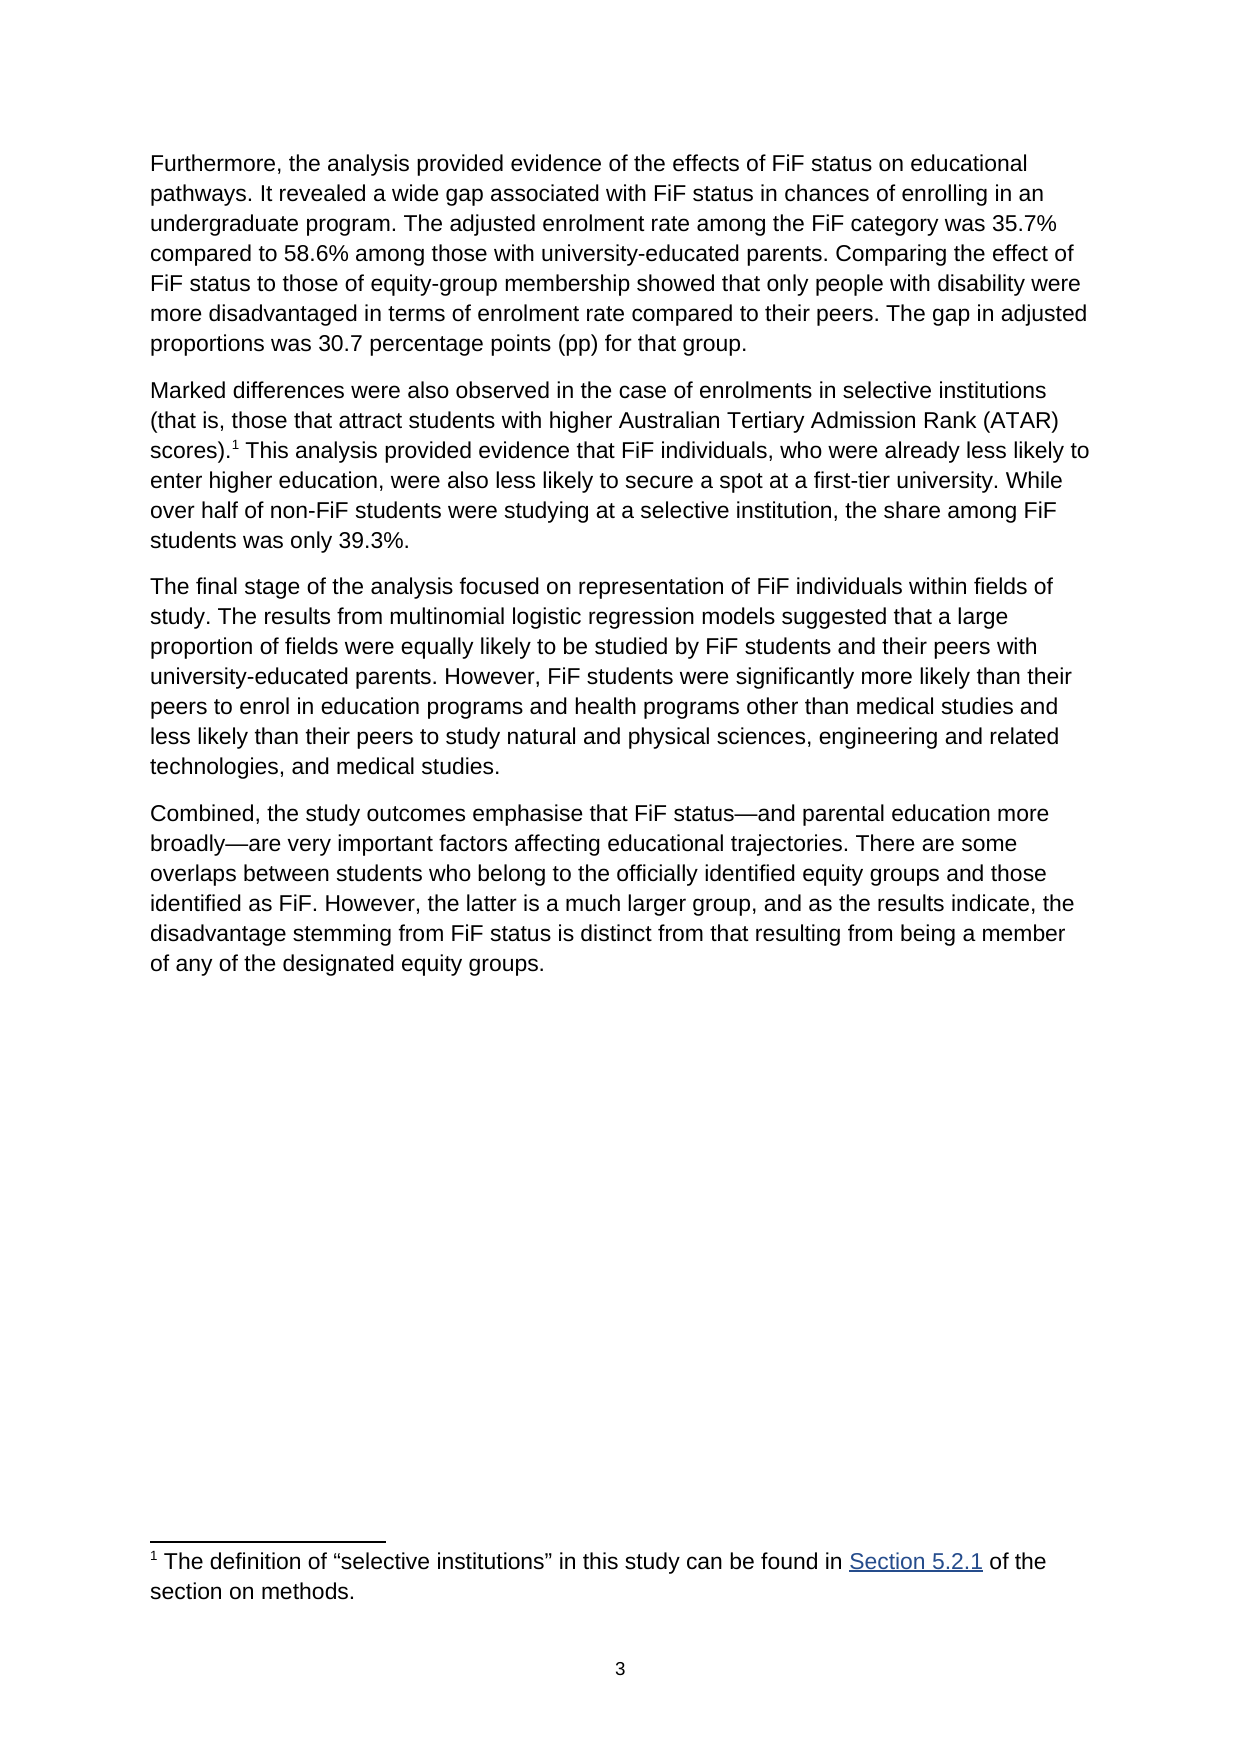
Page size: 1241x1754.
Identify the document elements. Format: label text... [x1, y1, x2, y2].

text Marked differences were also observed in the case of enrolments in selective institutions (that is, those that attract students with higher Australian Tertiary Admission Rank (ATAR) scores). This analysis provided evidence that FiF individuals, who were already less likely to enter higher education, were also less likely to secure a spot at a first-tier university. While over half of non-FiF students were studying at a selective institution, the share among FiF students was only 39.3%. [150, 377, 1090, 553]
text The final stage of the analysis focused on representation of FiF individuals within fields of study. The results from multinomial logistic regression models suggested that a large proportion of fields were equally likely to be studied by FiF students and their peers with university-educated parents. However, FiF students were significantly more likely than their peers to enrol in education programs and health programs other than medical studies and less likely than their peers to study natural and physical sciences, engineering and related technologies, and medical studies. [150, 573, 1090, 780]
text Furthermore, the analysis provided evidence of the effects of FiF status on educational pathways. It revealed a wide gap associated with FiF status in chances of enrolling in an undergraduate program. The adjusted enrolment rate among the FiF category was 35.7% compared to 58.6% among those with university-educated parents. Comparing the effect of FiF status to those of equity-group membership showed that only people with disability were more disadvantaged in terms of enrolment rate compared to their peers. The gap in adjusted proportions was 30.7 percentage points (pp) for that group. [150, 150, 1090, 356]
text Combined, the study outcomes emphasise that FiF status—and parental education more broadly—are very important factors affecting educational trajectories. There are some overlaps between students who belong to the officially identified equity groups and those identified as FiF. However, the latter is a much larger group, and as the results indicate, the disadvantage stemming from FiF status is distinct from that resulting from being a member of any of the designated equity groups. [150, 800, 1090, 976]
